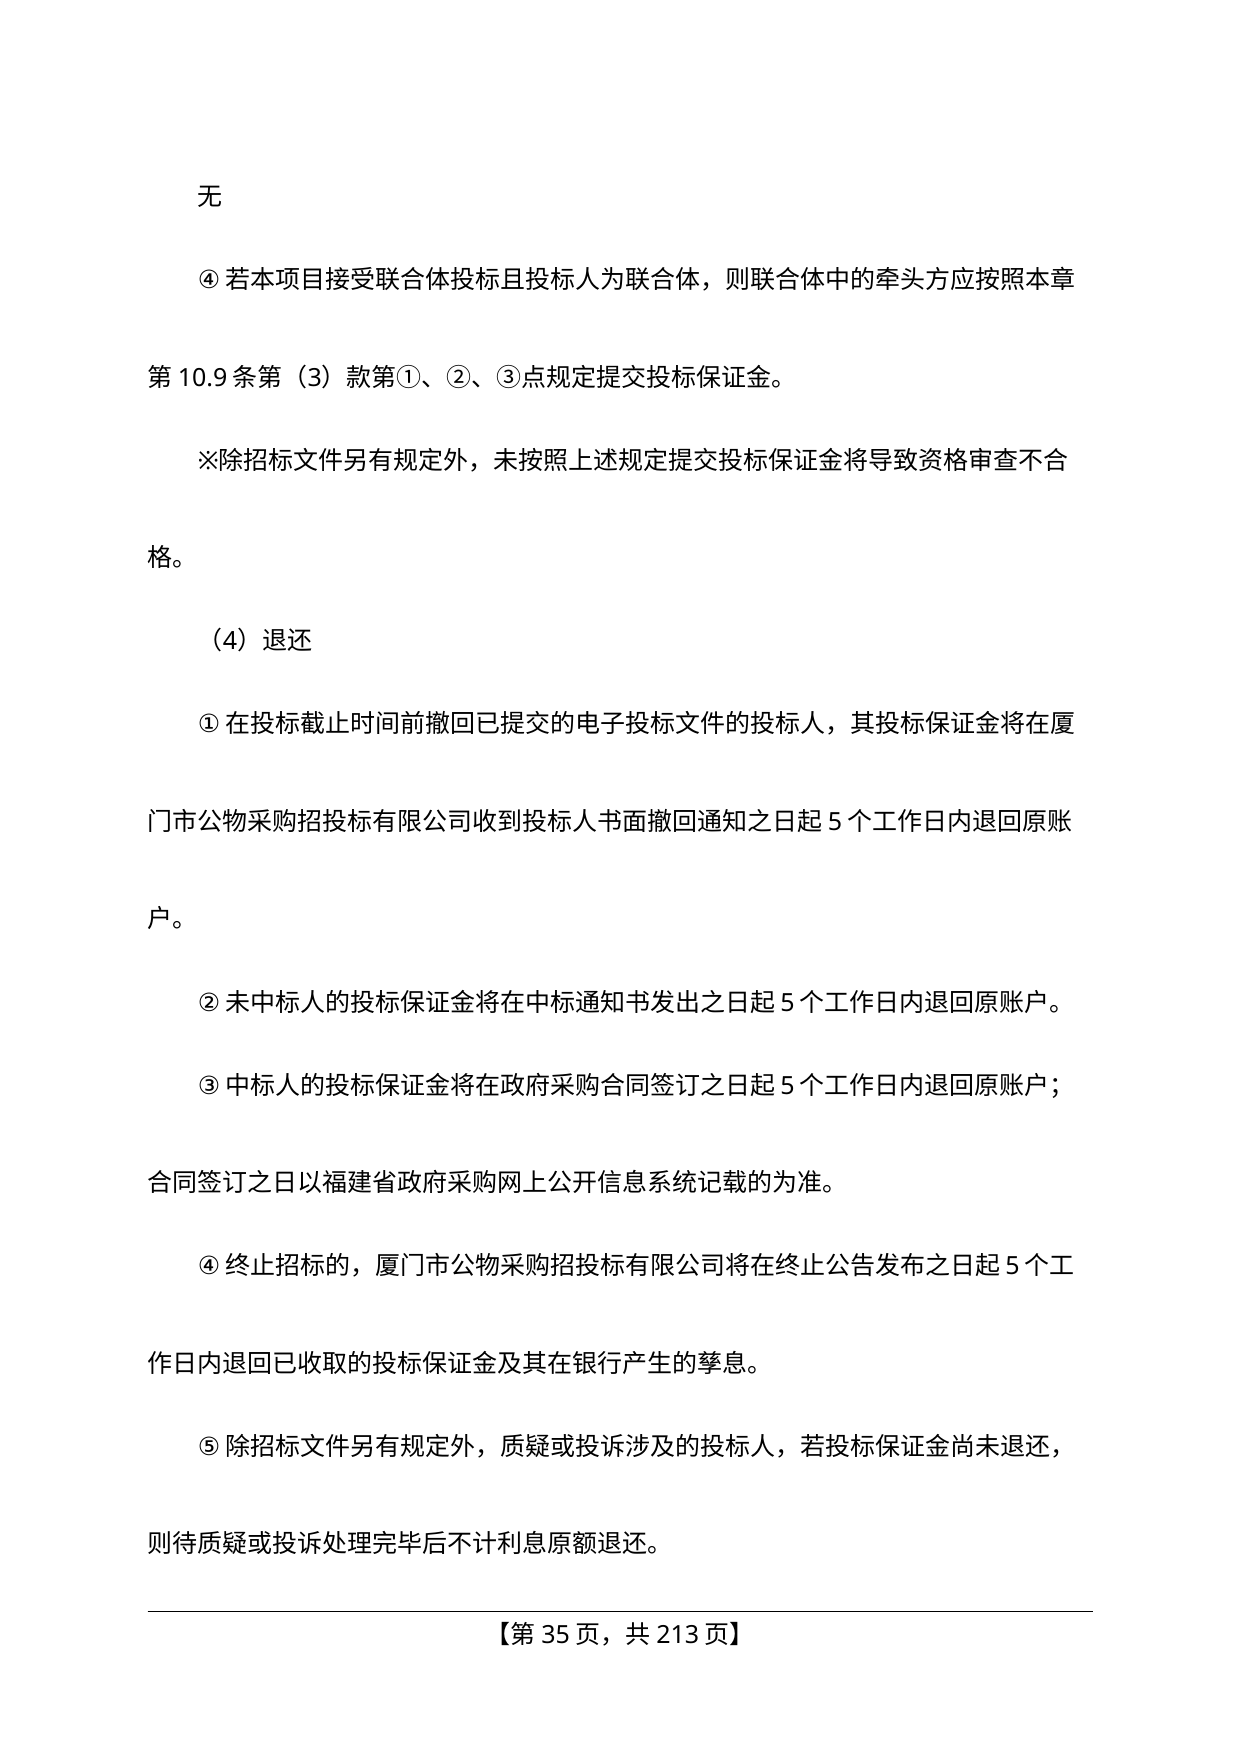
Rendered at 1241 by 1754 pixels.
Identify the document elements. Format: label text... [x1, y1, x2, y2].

text ④终止招标的，厦门市公物采购招投标有限公司将在终止公告发布之日起5个工作日内退回已收取的投标保证金及其在银行产生的孳息。 [148, 1231, 1092, 1394]
text ④若本项目接受联合体投标且投标人为联合体，则联合体中的牵头方应按照本章第10.9条第（3）款第①、②、③点规定提交投标保证金。 [148, 245, 1092, 408]
text ※除招标文件另有规定外，未按照上述规定提交投标保证金将导致资格审查不合格。 [148, 426, 1092, 588]
text （4）退还 [148, 606, 1092, 671]
text ③中标人的投标保证金将在政府采购合同签订之日起5个工作日内退回原账户；合同签订之日以福建省政府采购网上公开信息系统记载的为准。 [148, 1051, 1092, 1213]
text ⑤除招标文件另有规定外，质疑或投诉涉及的投标人，若投标保证金尚未退还，则待质疑或投诉处理完毕后不计利息原额退还。 [148, 1412, 1092, 1574]
text 无 [148, 162, 1092, 227]
text ①在投标截止时间前撤回已提交的电子投标文件的投标人，其投标保证金将在厦门市公物采购招投标有限公司收到投标人书面撤回通知之日起5个工作日内退回原账户。 [148, 689, 1092, 949]
text ②未中标人的投标保证金将在中标通知书发出之日起5个工作日内退回原账户。 [148, 968, 1092, 1033]
